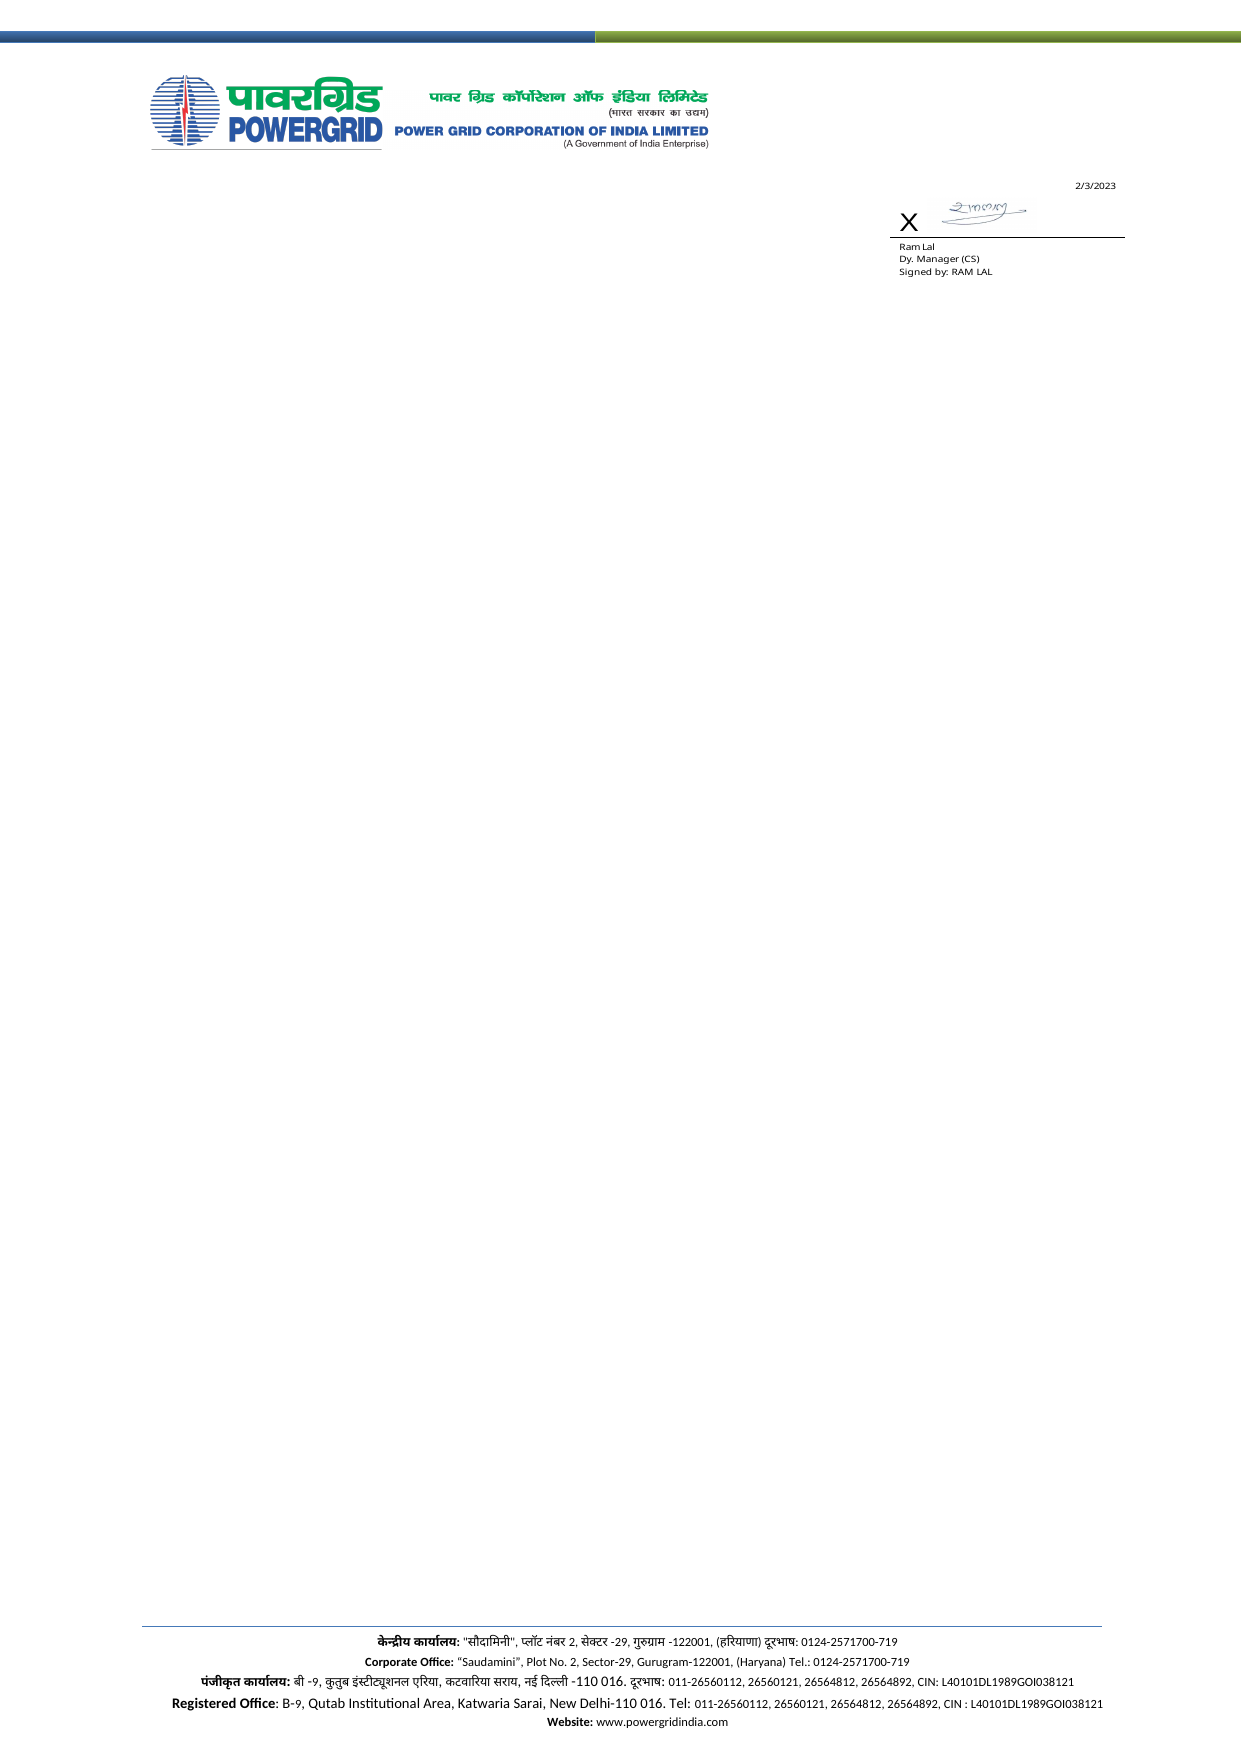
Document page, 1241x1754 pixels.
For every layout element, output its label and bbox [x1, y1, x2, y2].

picture [150, 75, 711, 150]
